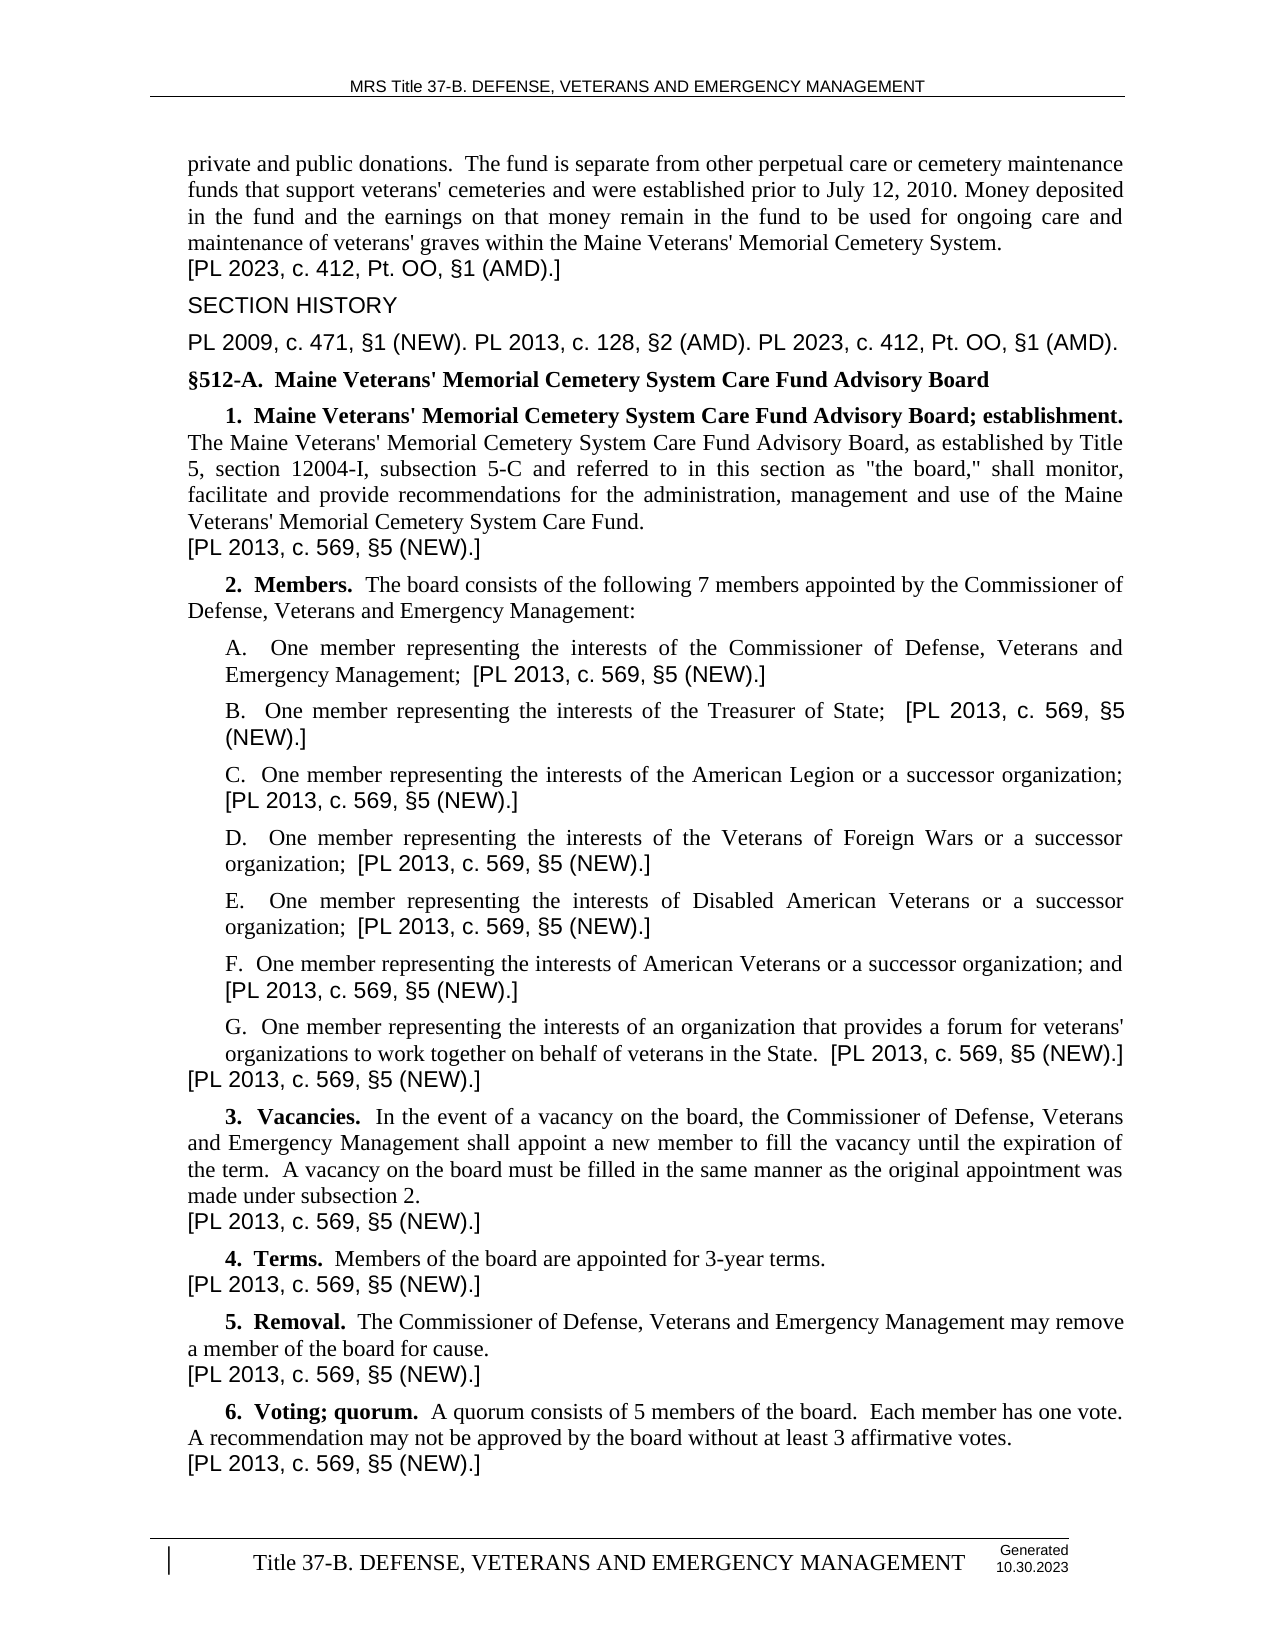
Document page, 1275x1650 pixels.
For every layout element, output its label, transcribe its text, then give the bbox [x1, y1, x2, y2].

text A. One member representing the interests of the Commissioner of Defense, Veterans and Emergency Management; [PL 2013, c. 569, §5 (NEW).] [225, 634, 1125, 687]
text 3. Vacancies. In the event of a vacancy on the board, the Commissioner of Defense, Veterans and Emergency Management shall appoint a new member to fill the vacancy until the expiration of the term. A vacancy on the board must be filled in the same manner as the original appointment was made under subsection 2. [187, 1103, 1125, 1208]
text 6. Voting; quorum. A quorum consists of 5 members of the board. Each member has one vote. A recommendation may not be approved by the board without at least 3 affirmative votes. [187, 1398, 1125, 1450]
text SECTION HISTORY [187, 292, 1125, 318]
text 5. Removal. The Commissioner of Defense, Veterans and Emergency Management may remove a member of the board for cause. [187, 1308, 1125, 1361]
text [187, 150, 1125, 255]
text §512-A. Maine Veterans' Memorial Cemetery System Care Fund Advisory Board [187, 366, 1125, 392]
text G. One member representing the interests of an organization that provides a forum for veterans' organizations to work together on behalf of veterans in the State. [PL 2013, c. 569, §5 (NEW).] [225, 1013, 1125, 1066]
text [PL 2013, c. 569, §5 (NEW).] [187, 1271, 1125, 1298]
text D. One member representing the interests of the Veterans of Foreign Wars or a successor organization; [PL 2013, c. 569, §5 (NEW).] [225, 824, 1125, 877]
text F. One member representing the interests of American Veterans or a successor organization; and [PL 2013, c. 569, §5 (NEW).] [225, 950, 1125, 1003]
text 1. Maine Veterans' Memorial Cemetery System Care Fund Advisory Board; establishment. The Maine Veterans' Memorial Cemetery System Care Fund Advisory Board, as established by Title 5, section 12004‑I, subsection 5‑C and referred to in this section as "the board," shall monitor, facilitate and provide recommendations for the administration, management and use of the Maine Veterans' Memorial Cemetery System Care Fund. [187, 402, 1125, 534]
text [PL 2013, c. 569, §5 (NEW).] [187, 1450, 1125, 1477]
text [PL 2013, c. 569, §5 (NEW).] [187, 534, 1125, 561]
text 2. Members. The board consists of the following 7 members appointed by the Commissioner of Defense, Veterans and Emergency Management: [187, 571, 1125, 624]
text [PL 2013, c. 569, §5 (NEW).] [187, 1361, 1125, 1387]
text [PL 2013, c. 569, §5 (NEW).] [187, 1066, 1125, 1092]
text C. One member representing the interests of the American Legion or a successor organization; [PL 2013, c. 569, §5 (NEW).] [225, 761, 1125, 813]
text B. One member representing the interests of the Treasurer of State; [PL 2013, c. 569, §5 (NEW).] [225, 697, 1125, 750]
text E. One member representing the interests of Disabled American Veterans or a successor organization; [PL 2013, c. 569, §5 (NEW).] [225, 887, 1125, 940]
text 4. Terms. Members of the board are appointed for 3-year terms. [187, 1245, 1125, 1271]
text [PL 2023, c. 412, Pt. OO, §1 (AMD).] [187, 255, 1125, 282]
text [PL 2013, c. 569, §5 (NEW).] [187, 1208, 1125, 1235]
text PL 2009, c. 471, §1 (NEW). PL 2013, c. 128, §2 (AMD). PL 2023, c. 412, Pt. OO, §1 (AMD). [187, 329, 1125, 355]
